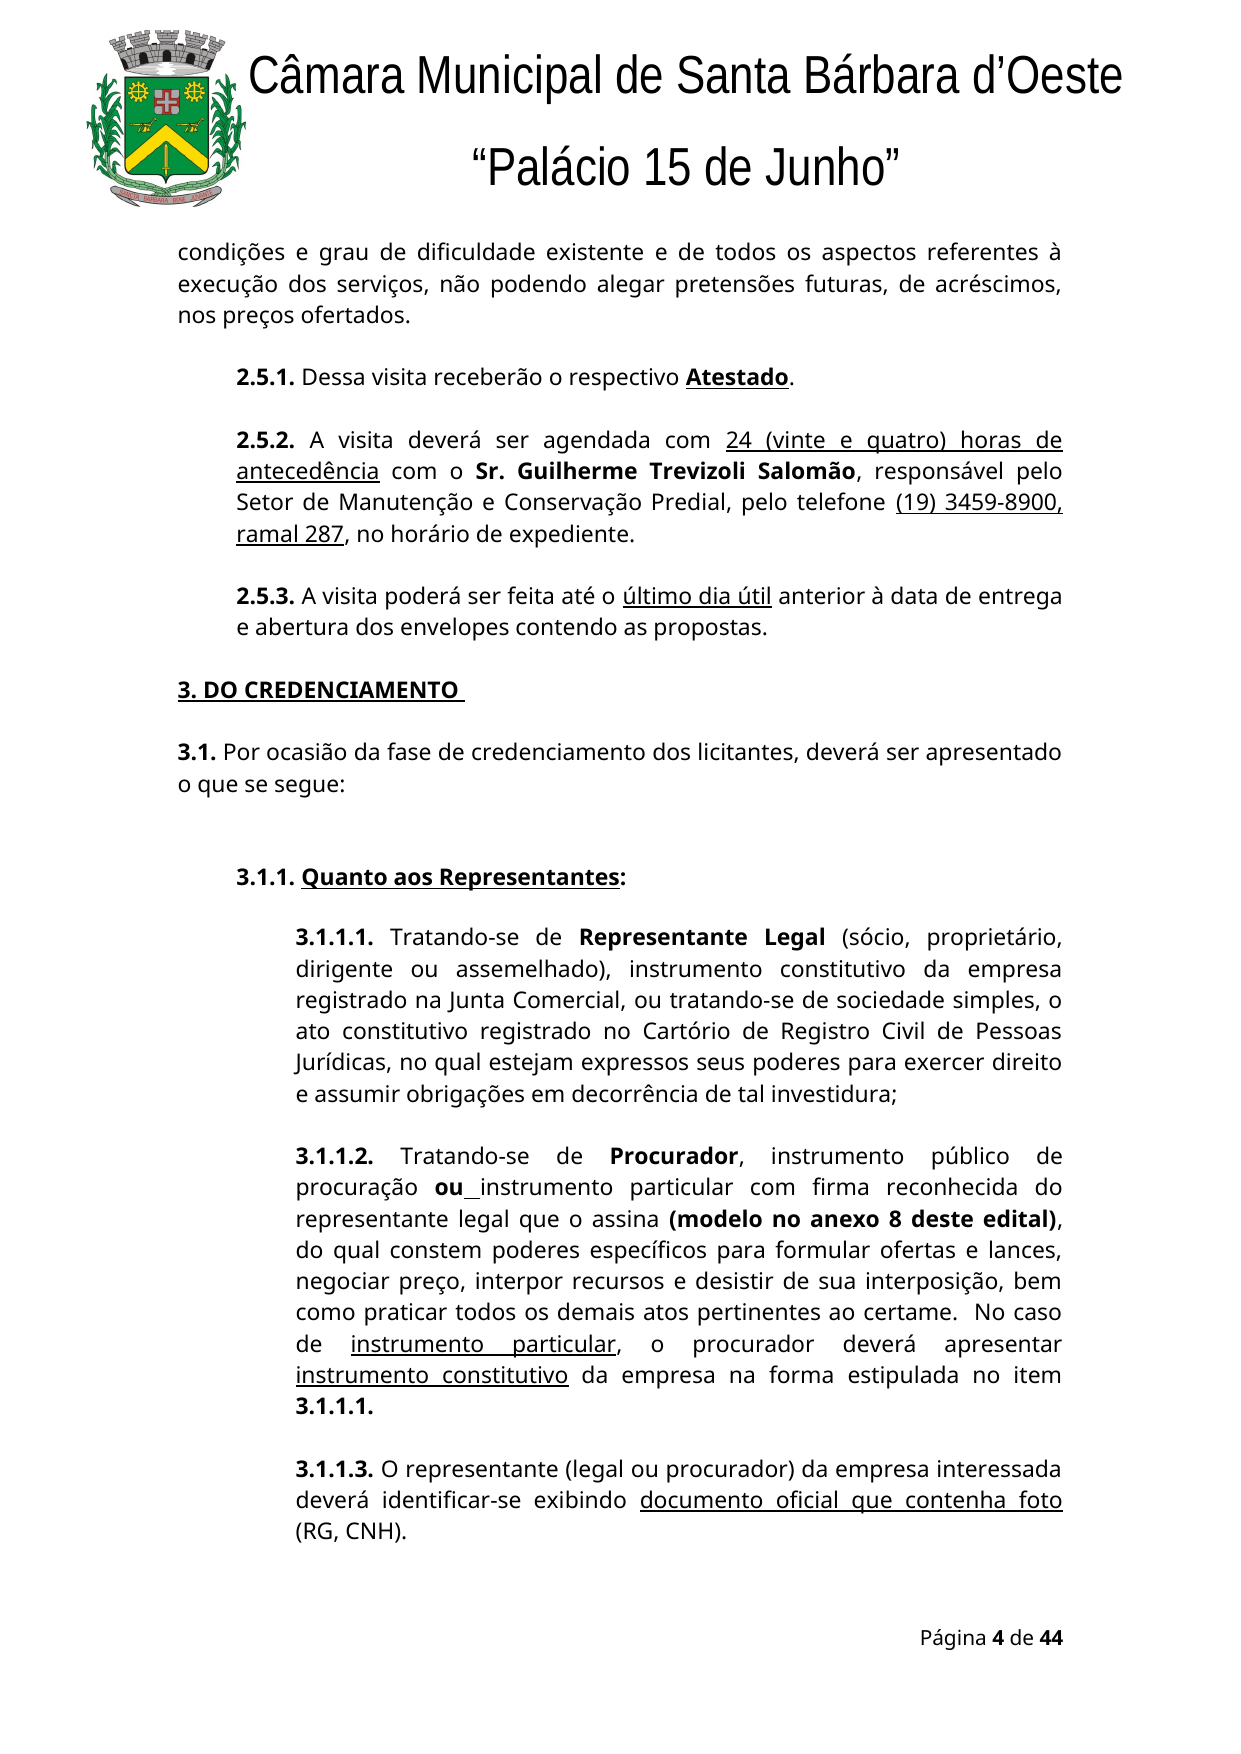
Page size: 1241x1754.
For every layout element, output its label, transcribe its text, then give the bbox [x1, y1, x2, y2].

text 2.5.2. A visita deverá ser agendada com 24 (vinte e quatro) horas de antecedência com o Sr. Guilherme Trevizoli Salomão, responsável pelo Setor de Manutenção e Conservação Predial, pelo telefone (19) 3459-8900, ramal 287, no horário de expediente. [236, 424, 1063, 549]
picture [86, 30, 246, 207]
text 2.5.1. Dessa visita receberão o respectivo Atestado. [236, 361, 1063, 393]
text 3.1.1. Quanto aos Representantes: [236, 861, 1063, 893]
text 3.1.1.2. Tratando-se de Procurador, instrumento público de procuração ou instrumento particular com firma reconhecida do representante legal que o assina (modelo no anexo 8 deste edital), do qual constem poderes específicos para formular ofertas e lances, negociar preço, interpor recursos e desistir de sua interposição, bem como praticar todos os demais atos pertinentes ao certame. No caso de instrumento particular, o procurador deverá apresentar instrumento constitutivo da empresa na forma estipulada no item 3.1.1.1. [295, 1140, 1063, 1421]
text 3.1.1.3. O representante (legal ou procurador) da empresa interessada deverá identificar-se exibindo documento oficial que contenha foto (RG, CNH). [295, 1453, 1063, 1546]
text 3.1.1.1. Tratando-se de Representante Legal (sócio, proprietário, dirigente ou assemelhado), instrumento constitutivo da empresa registrado na Junta Comercial, ou tratando-se de sociedade simples, o ato constitutivo registrado no Cartório de Registro Civil de Pessoas Jurídicas, no qual estejam expressos seus poderes para exercer direito e assumir obrigações em decorrência de tal investidura; [295, 921, 1063, 1109]
subtitle 3. DO CREDENCIAMENTO [177, 674, 1063, 705]
text 3.1. Por ocasião da fase de credenciamento dos licitantes, deverá ser apresentado o que se segue: [177, 736, 1063, 799]
text 2.5.3. A visita poderá ser feita até o último dia útil anterior à data de entrega e abertura dos envelopes contendo as propostas. [236, 580, 1063, 643]
